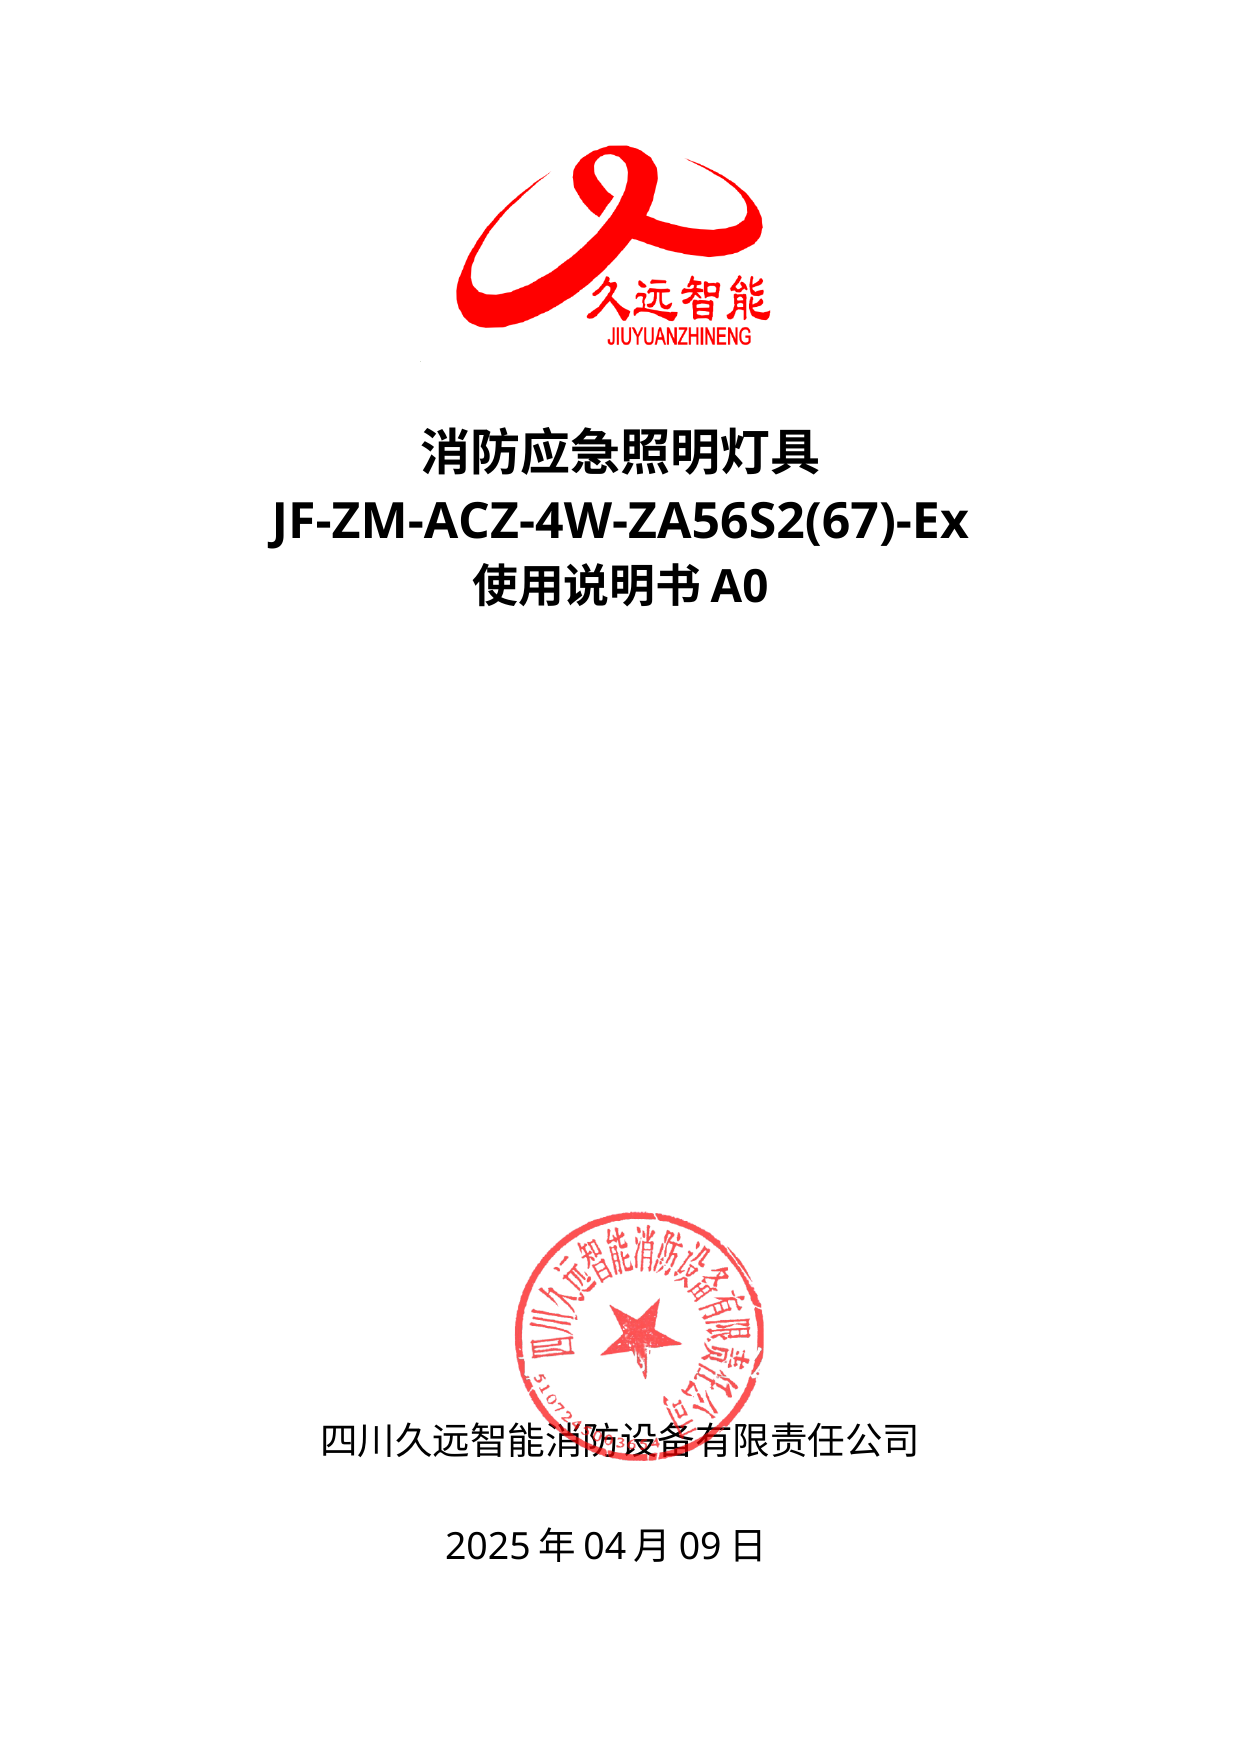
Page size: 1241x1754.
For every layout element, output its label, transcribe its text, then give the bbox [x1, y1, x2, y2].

picture [514, 1211, 764, 1461]
text 消防应急照明灯具 [75, 412, 1165, 485]
text 2025年04月09日 [75, 1516, 1136, 1571]
list JF-ZM-ACZ-4W-ZA56S2(67)-Ex [75, 485, 1165, 553]
text 四川久远智能消防设备有限责任公司 [75, 1414, 1165, 1465]
text 使用说明书A0 [75, 553, 1165, 616]
picture [420, 137, 823, 362]
